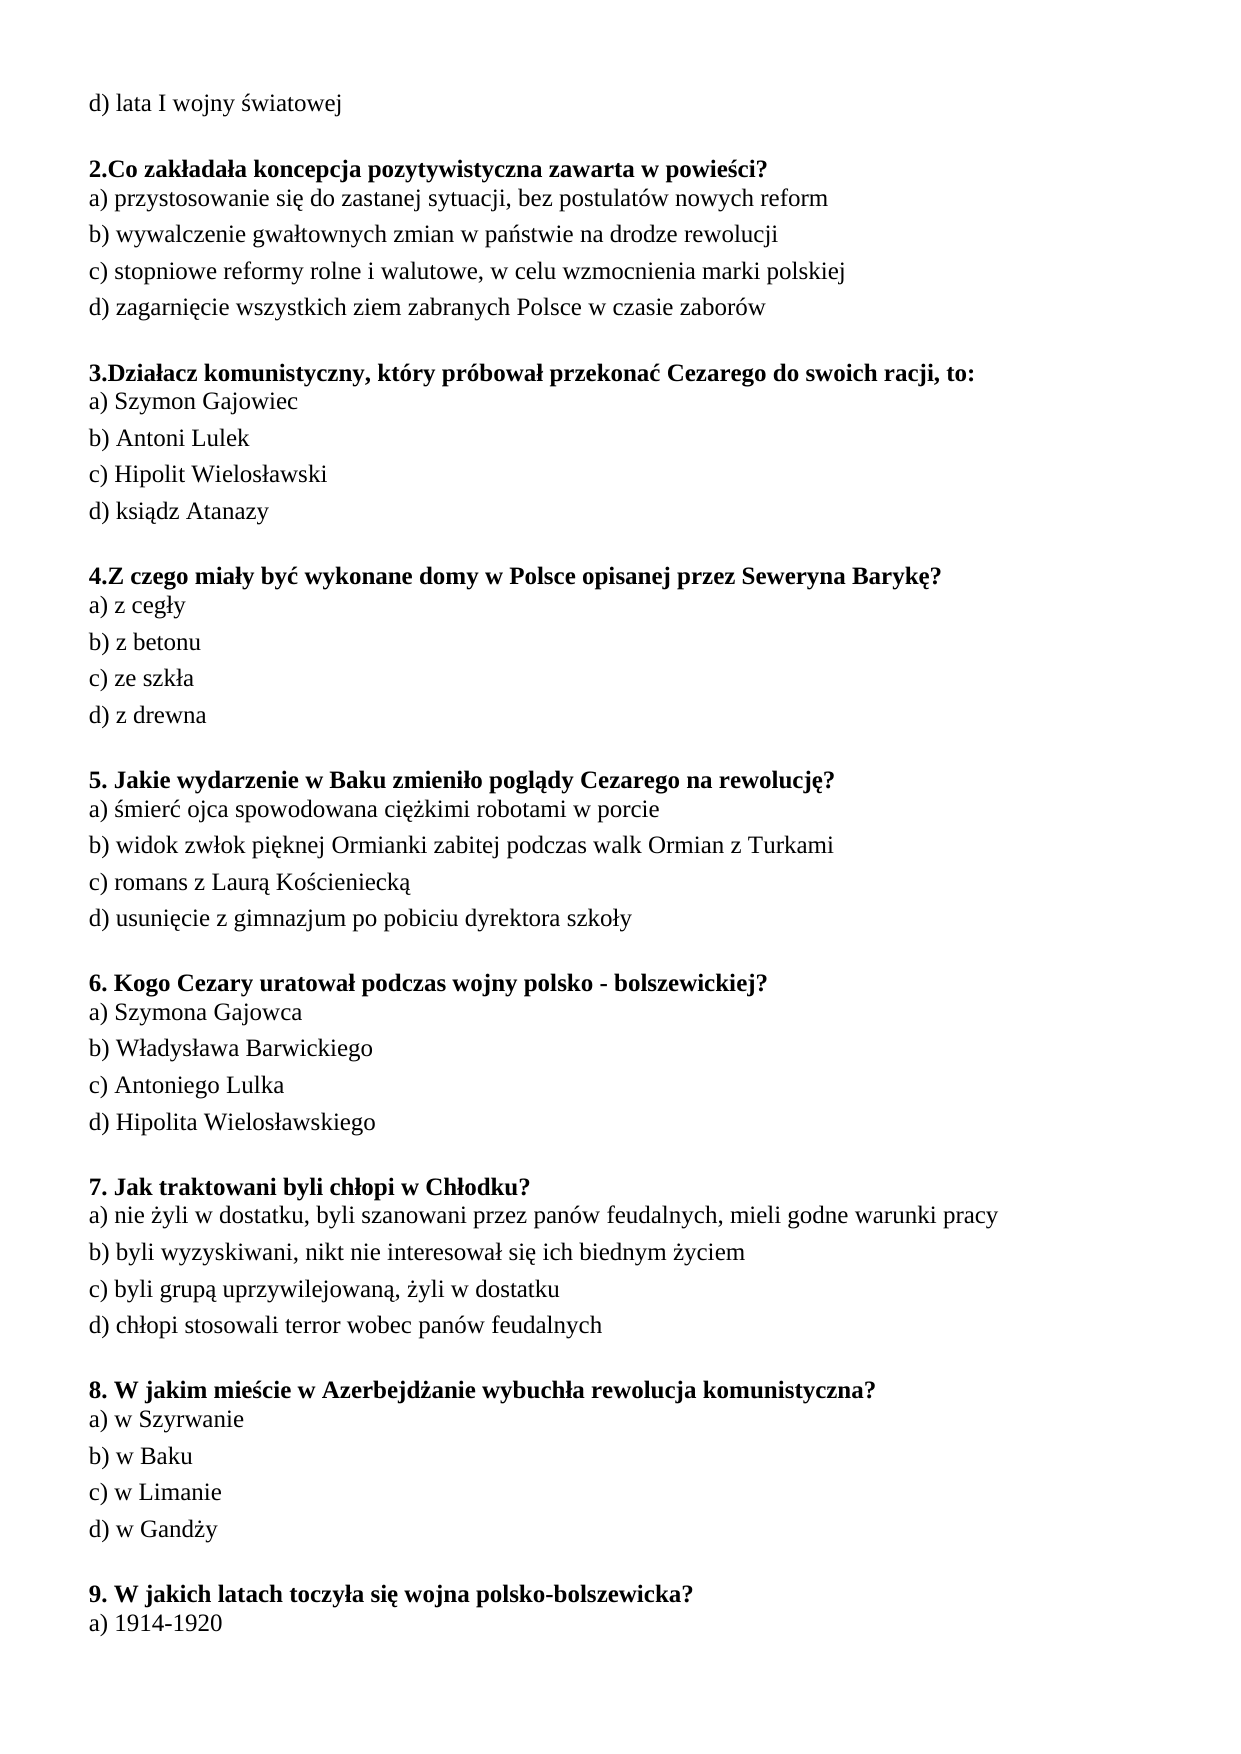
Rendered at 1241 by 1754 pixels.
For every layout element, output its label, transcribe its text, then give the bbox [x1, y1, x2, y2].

text d) ksiądz Atanazy [88, 496, 1152, 525]
text d) usunięcie z gimnazjum po pobiciu dyrektora szkoły [88, 903, 1152, 932]
text 2.Co zakładała koncepcja pozytywistyczna zawarta w powieści? [88, 154, 1152, 183]
text a) przystosowanie się do zastanej sytuacji, bez postulatów nowych reform [88, 183, 1152, 211]
text d) lata I wojny światowej [88, 88, 1152, 117]
text 7. Jak traktowani byli chłopi w Chłodku? [88, 1172, 1152, 1201]
text a) nie żyli w dostatku, byli szanowani przez panów feudalnych, mieli godne warunki pracy [88, 1201, 1152, 1229]
text a) Szymon Gajowiec [88, 386, 1152, 415]
text 9. W jakich latach toczyła się wojna polsko-bolszewicka? [88, 1579, 1152, 1608]
text 8. W jakim mieście w Azerbejdżanie wybuchła rewolucja komunistyczna? [88, 1376, 1152, 1404]
text c) romans z Laurą Kościeniecką [88, 867, 1152, 896]
text b) Władysława Barwickiego [88, 1033, 1152, 1062]
text b) byli wyzyskiwani, nikt nie interesował się ich biednym życiem [88, 1237, 1152, 1266]
text d) chłopi stosowali terror wobec panów feudalnych [88, 1310, 1152, 1339]
text 4.Z czego miały być wykonane domy w Polsce opisanej przez Seweryna Barykę? [88, 561, 1152, 590]
text d) w Gandży [88, 1514, 1152, 1543]
text c) w Limanie [88, 1477, 1152, 1506]
text c) Antoniego Lulka [88, 1070, 1152, 1099]
text b) widok zwłok pięknej Ormianki zabitej podczas walk Ormian z Turkami [88, 830, 1152, 859]
text b) Antoni Lulek [88, 423, 1152, 452]
text 3.Działacz komunistyczny, który próbował przekonać Cezarego do swoich racji, to: [88, 358, 1152, 386]
text b) wywalczenie gwałtownych zmian w państwie na drodze rewolucji [88, 219, 1152, 248]
text a) 1914-1920 [88, 1608, 1152, 1637]
text a) w Szyrwanie [88, 1404, 1152, 1433]
text b) z betonu [88, 627, 1152, 655]
text c) Hipolit Wielosławski [88, 459, 1152, 488]
text b) w Baku [88, 1441, 1152, 1470]
text a) Szymona Gajowca [88, 997, 1152, 1026]
text d) z drewna [88, 700, 1152, 728]
text 6. Kogo Cezary uratował podczas wojny polsko - bolszewickiej? [88, 968, 1152, 997]
text c) byli grupą uprzywilejowaną, żyli w dostatku [88, 1274, 1152, 1302]
text c) stopniowe reformy rolne i walutowe, w celu wzmocnienia marki polskiej [88, 256, 1152, 284]
text d) zagarnięcie wszystkich ziem zabranych Polsce w czasie zaborów [88, 292, 1152, 321]
text a) z cegły [88, 590, 1152, 619]
text c) ze szkła [88, 663, 1152, 692]
text 5. Jakie wydarzenie w Baku zmieniło poglądy Cezarego na rewolucję? [88, 765, 1152, 794]
text a) śmierć ojca spowodowana ciężkimi robotami w porcie [88, 794, 1152, 823]
text d) Hipolita Wielosławskiego [88, 1107, 1152, 1135]
